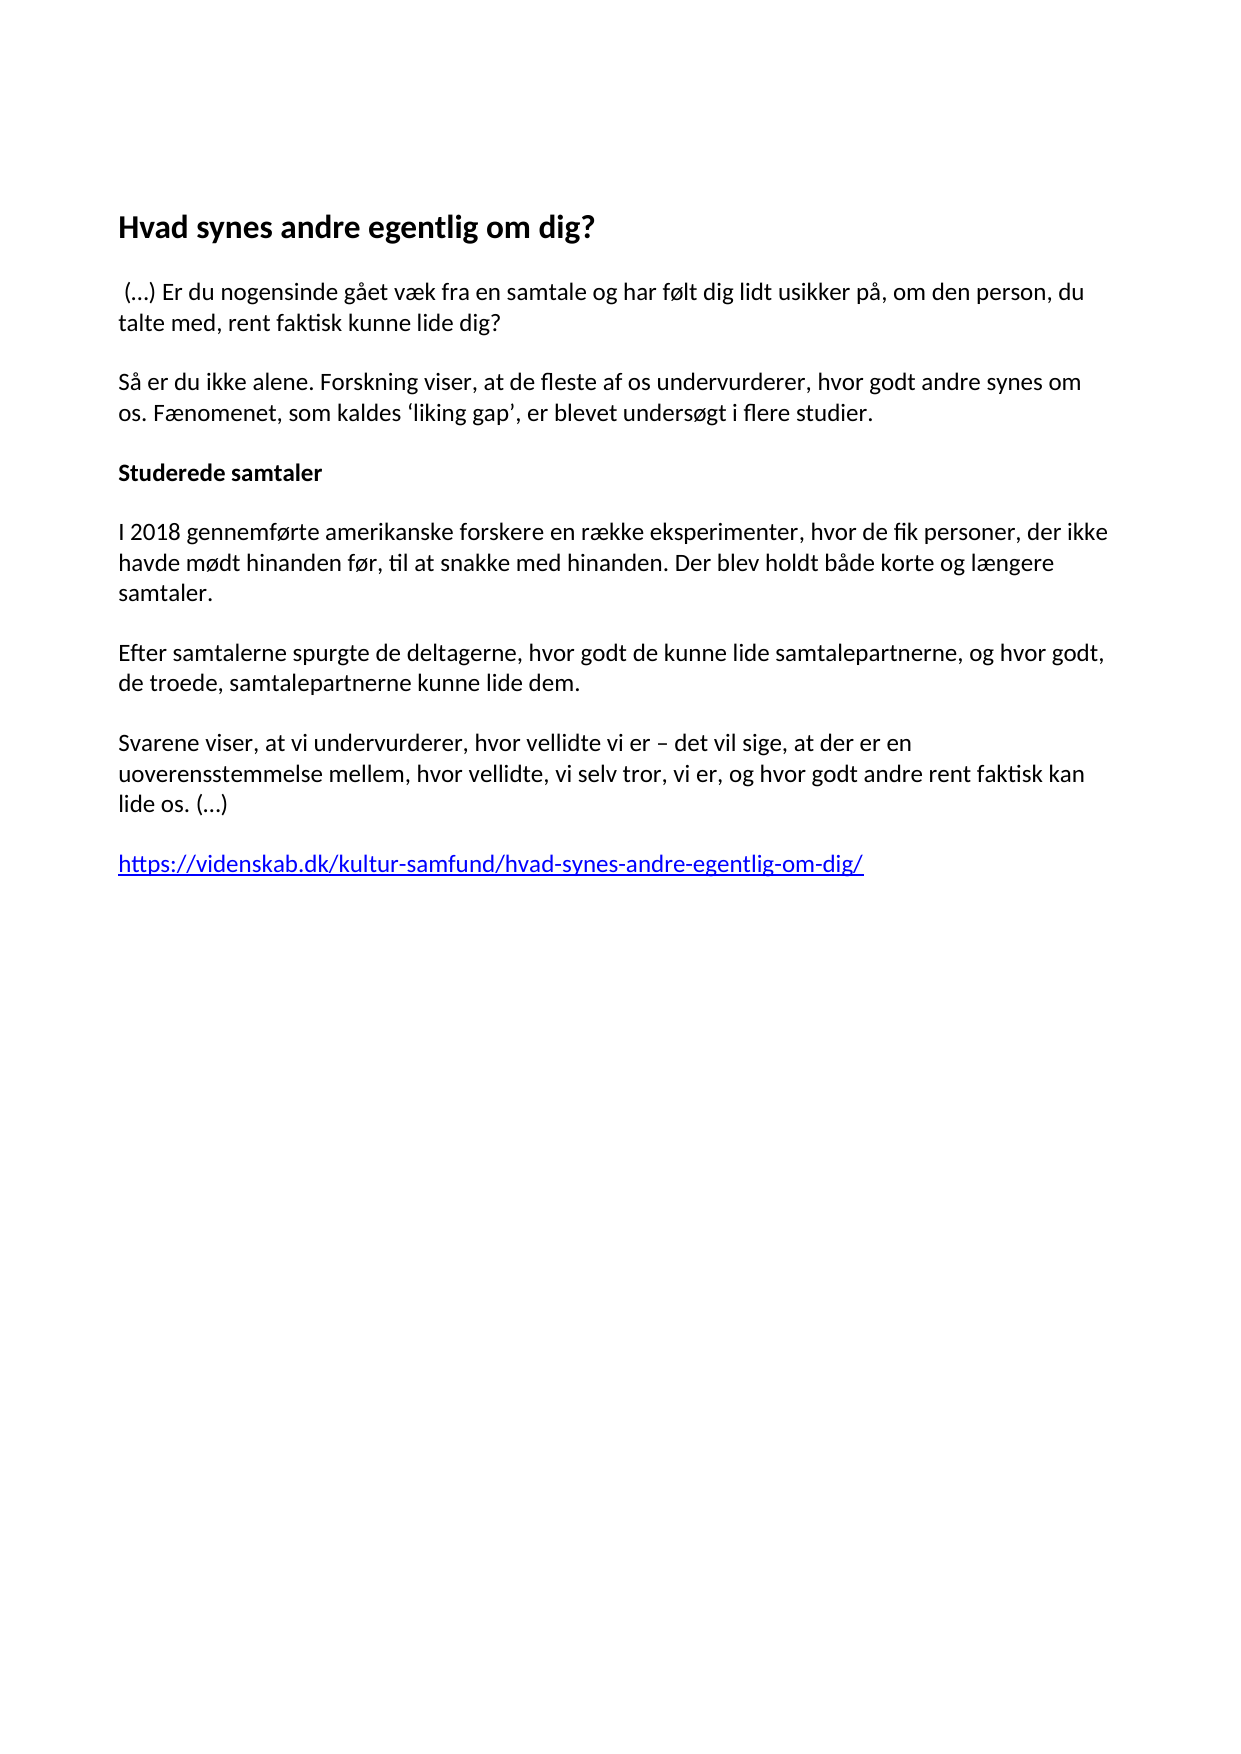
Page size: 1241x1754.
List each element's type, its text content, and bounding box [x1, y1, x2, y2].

text Svarene viser, at vi undervurderer, hvor vellidte vi er – det vil sige, at der er en uoverensstemmelse mellem, hvor vellidte, vi selv tror, vi er, og hvor godt andre rent faktisk kan lide os. (…) [118, 727, 1122, 819]
text (…) Er du nogensinde gået væk fra en samtale og har følt dig lidt usikker på, om den person, du talte med, rent faktisk kunne lide dig? [118, 276, 1122, 337]
text I 2018 gennemførte amerikanske forskere en række eksperimenter, hvor de fik personer, der ikke havde mødt hinanden før, til at snakke med hinanden. Der blev holdt både korte og længere samtaler. [118, 516, 1122, 608]
text Hvad synes andre egentlig om dig? [118, 206, 1122, 247]
text Studerede samtaler [118, 457, 1122, 487]
text Efter samtalerne spurgte de deltagerne, hvor godt de kunne lide samtalepartnerne, og hvor godt, de troede, samtalepartnerne kunne lide dem. [118, 637, 1122, 698]
text https://videnskab.dk/kultur-samfund/hvad-synes-andre-egentlig-om-dig/ [118, 848, 1122, 878]
text Så er du ikke alene. Forskning viser, at de fleste af os undervurderer, hvor godt andre synes om os. Fænomenet, som kaldes ‘liking gap’, er blevet undersøgt i flere studier. [118, 366, 1122, 427]
